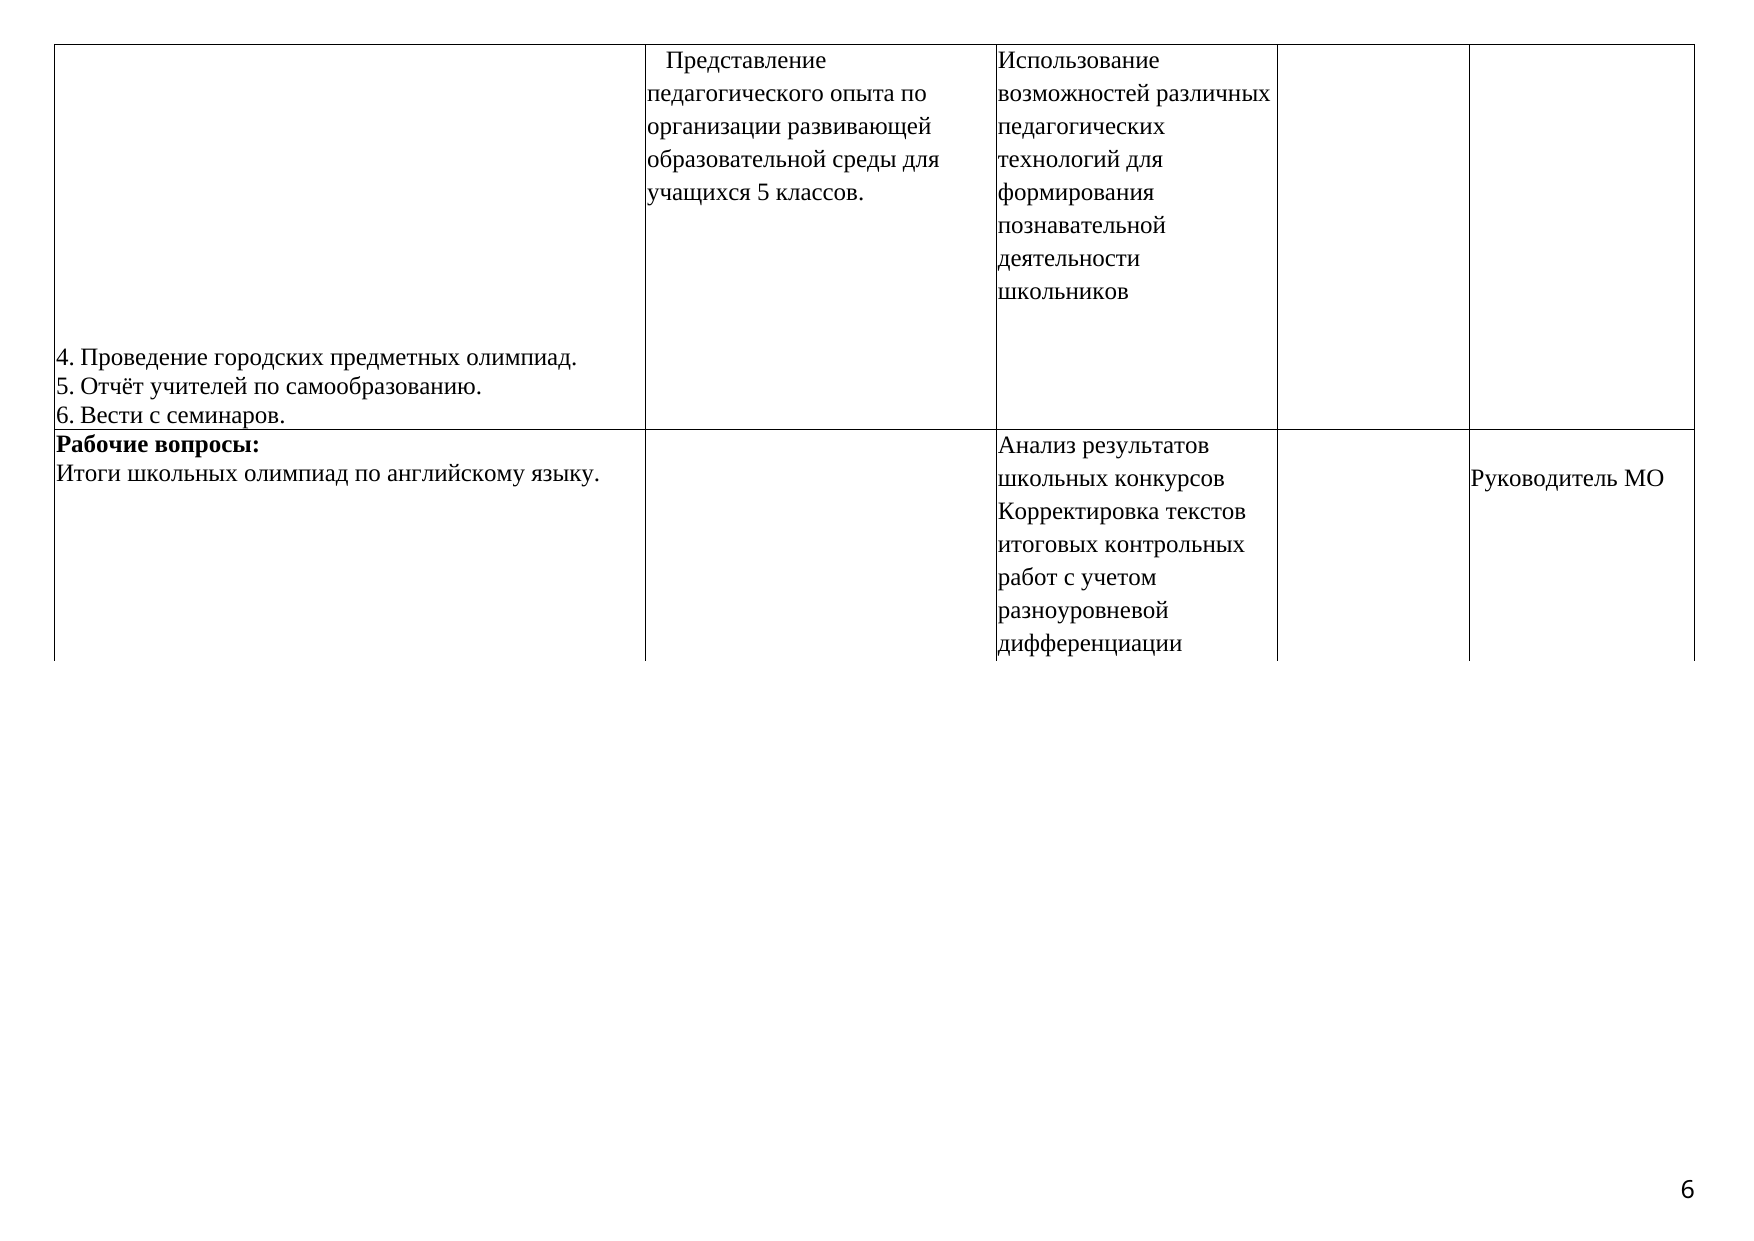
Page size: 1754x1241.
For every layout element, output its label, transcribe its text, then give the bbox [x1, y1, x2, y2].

table_cell Анализ результатов школьных конкурсов Корректировка текстов итоговых контрольных работ с учетом разноуровневой дифференциации [997, 430, 1277, 661]
table_cell Руководитель МО [1470, 430, 1694, 661]
table_cell [646, 430, 996, 661]
table_header Проведение городских предметных олимпиад. Отчёт учителей по самообразованию. Вести с семинаров. [55, 45, 645, 428]
table_cell [1278, 430, 1469, 661]
table_header Использование возможностей различных педагогических технологий для формирования познавательной деятельности школьников [997, 45, 1277, 428]
table_cell Рабочие вопросы: Итоги школьных олимпиад по английскому языку. [55, 430, 645, 661]
table_header Представление педагогического опыта по организации развивающей образовательной среды для учащихся 5 классов. [646, 45, 996, 428]
table_header [1278, 45, 1469, 428]
table_header [1470, 45, 1694, 428]
